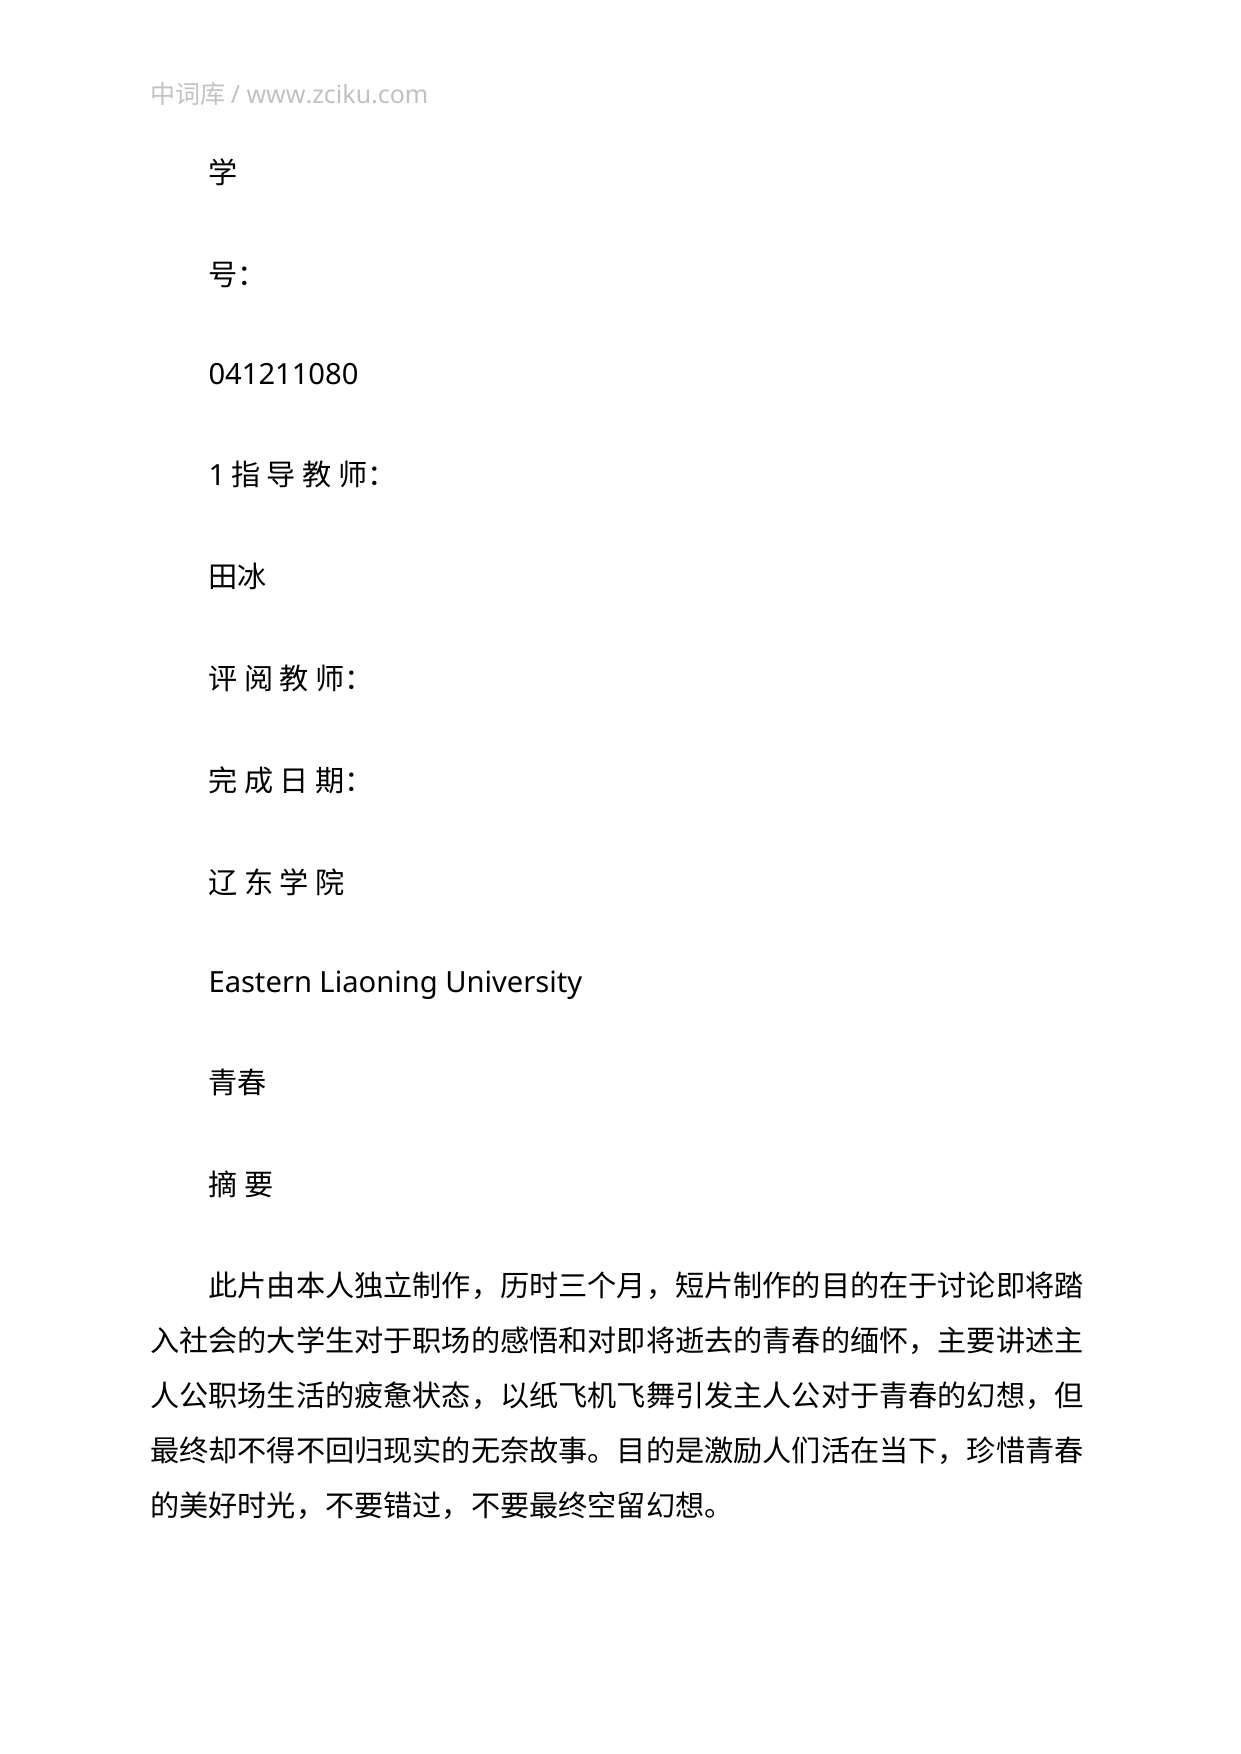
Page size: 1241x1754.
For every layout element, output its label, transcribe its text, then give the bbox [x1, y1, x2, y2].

text 此片由本人独立制作，历时三个月，短片制作的目的在于讨论即将踏入社会的大学生对于职场的感悟和对即将逝去的青春的缅怀，主要讲述主人公职场生活的疲惫状态，以纸飞机飞舞引发主人公对于青春的幻想，但最终却不得不回归现实的无奈故事。目的是激励人们活在当下，珍惜青春的美好时光，不要错过，不要最终空留幻想。 [150, 1263, 1090, 1525]
text 辽 东 学 院 [150, 859, 1090, 902]
text 号： [150, 252, 1090, 294]
text 1指 导 教 师： [150, 452, 1090, 494]
text 田冰 [150, 554, 1090, 596]
text Eastern Liaoning University [150, 961, 1090, 1001]
text 青春 [150, 1059, 1090, 1102]
text 学 [150, 150, 1090, 192]
text 摘 要 [150, 1161, 1090, 1203]
text 完 成 日 期： [150, 757, 1090, 800]
text 评 阅 教 师： [150, 656, 1090, 698]
text 041211080 [150, 353, 1090, 393]
